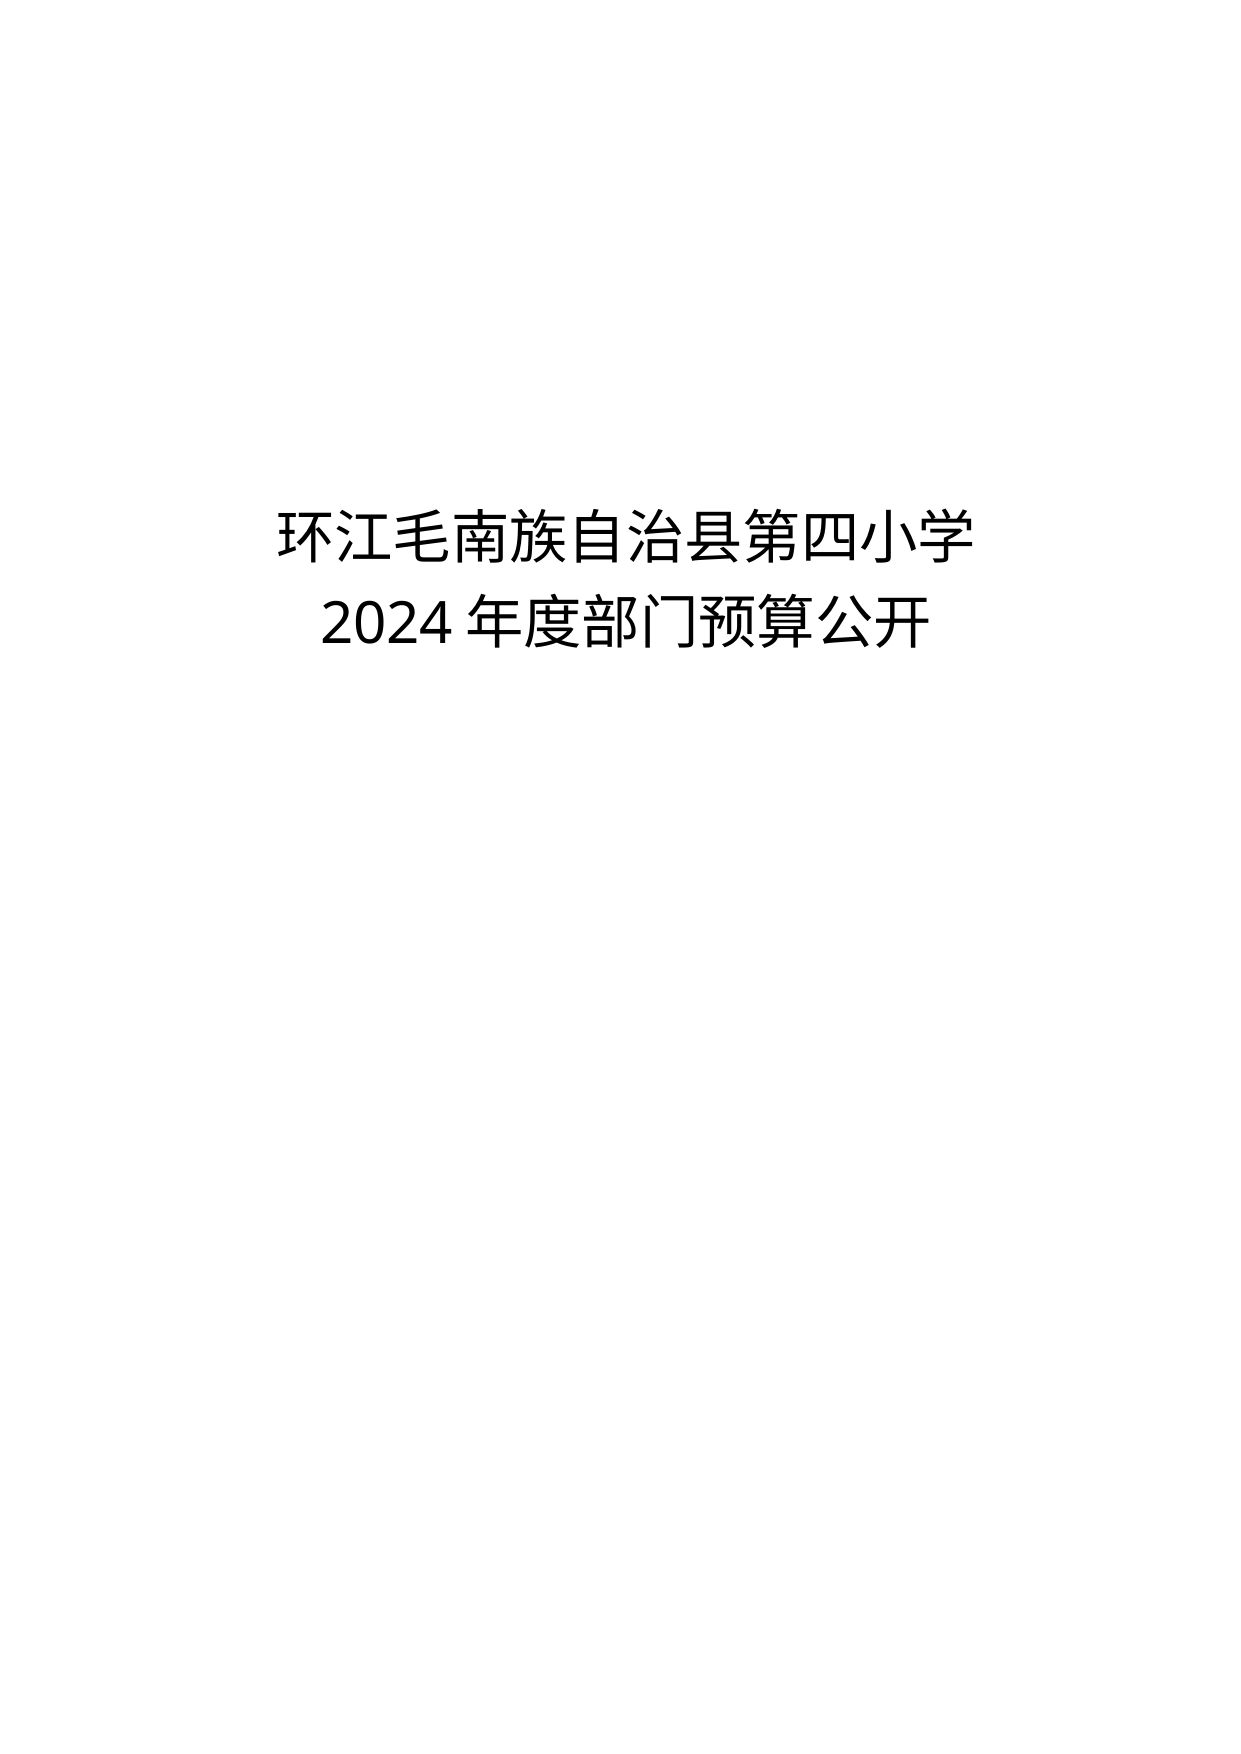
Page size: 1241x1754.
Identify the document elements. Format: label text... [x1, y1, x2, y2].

text 环江毛南族自治县第四小学 [210, 491, 1041, 575]
text 2024年度部门预算公开 [210, 575, 1041, 660]
